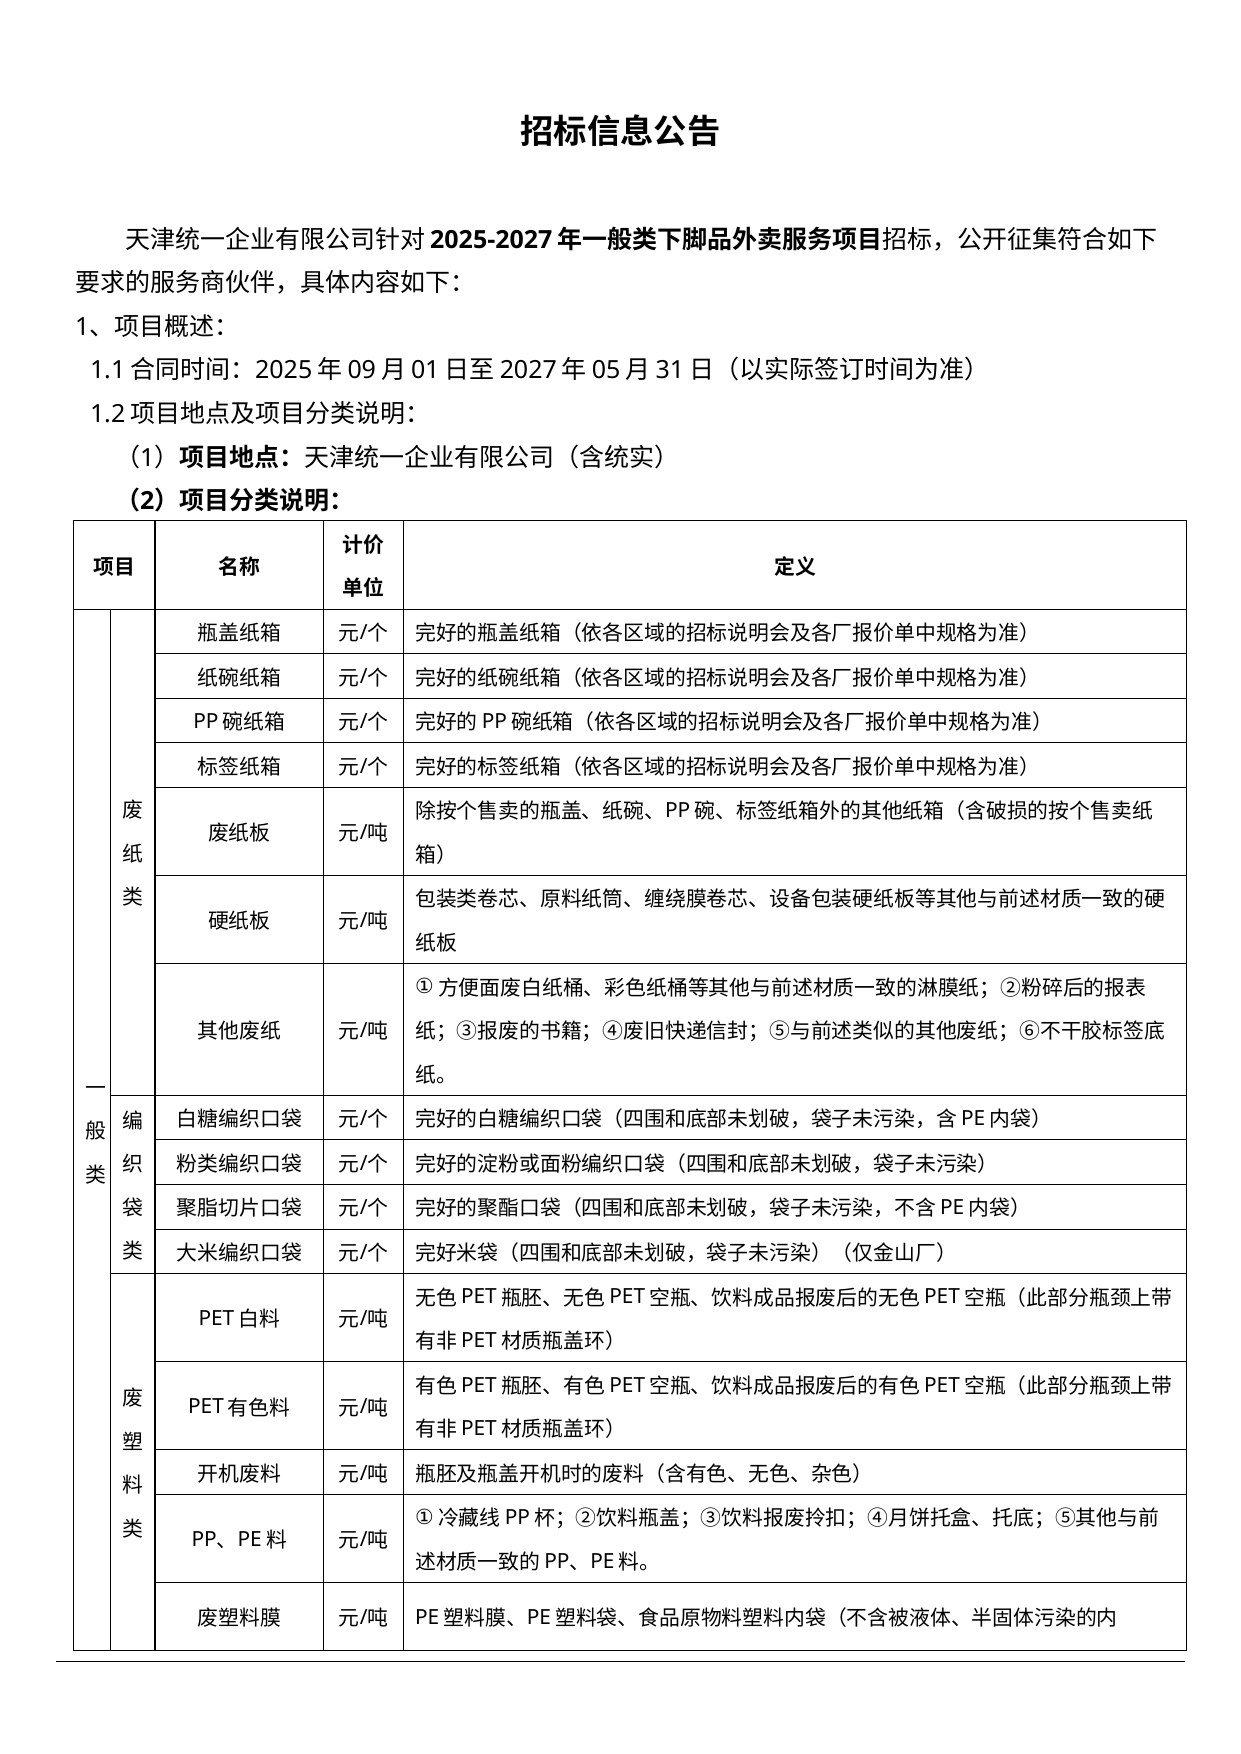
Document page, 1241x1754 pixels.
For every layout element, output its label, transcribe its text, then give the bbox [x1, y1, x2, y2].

table_cell 大米编织口袋 [156, 1230, 323, 1273]
table_cell 完好的聚酯口袋（四围和底部未划破，袋子未污染，不含PE内袋） [404, 1185, 1186, 1228]
list 项目分类说明： [115, 477, 1165, 520]
table_cell 元/个 [324, 743, 403, 787]
table_cell 完好的淀粉或面粉编织口袋（四围和底部未划破，袋子未污染） [404, 1140, 1186, 1184]
table_cell 元/吨 [324, 788, 403, 875]
table_header 定义 [404, 521, 1186, 608]
table_cell 元/吨 [324, 1583, 403, 1649]
table_cell 完好的PP碗纸箱（依各区域的招标说明会及各厂报价单中规格为准） [404, 699, 1186, 742]
table_cell 聚脂切片口袋 [156, 1185, 323, 1228]
table_cell 废塑料膜 [156, 1583, 323, 1649]
text 招标信息公告 [75, 85, 1165, 172]
table_cell 元/个 [324, 699, 403, 742]
table_header 计价单位 [324, 521, 403, 608]
table_cell 有色PET瓶胚、有色PET空瓶、饮料成品报废后的有色PET空瓶（此部分瓶颈上带有非PET材质瓶盖环） [404, 1362, 1186, 1449]
table_cell 元/吨 [324, 1274, 403, 1361]
table_cell 开机废料 [156, 1450, 323, 1494]
table_cell ①冷藏线PP杯；②饮料瓶盖；③饮料报废拎扣；④月饼托盒、托底；⑤其他与前述材质一致的PP、PE料。 [404, 1495, 1186, 1582]
table_cell 元/个 [324, 1185, 403, 1228]
table_cell 纸碗纸箱 [156, 654, 323, 698]
table_cell PET白料 [156, 1274, 323, 1361]
table_cell 其他废纸 [156, 964, 323, 1095]
table_header 项目 [74, 521, 154, 608]
table_cell 粉类编织口袋 [156, 1140, 323, 1184]
table_cell ①方便面废白纸桶、彩色纸桶等其他与前述材质一致的淋膜纸；②粉碎后的报表纸；③报废的书籍；④废旧快递信封；⑤与前述类似的其他废纸；⑥不干胶标签底纸。 [404, 964, 1186, 1095]
list 项目地点：天津统一企业有限公司（含统实） [115, 433, 1165, 477]
table_cell 元/吨 [324, 876, 403, 963]
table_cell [404, 1583, 1186, 1649]
table_cell 一般类 [74, 610, 110, 1649]
table_cell 元/吨 [324, 964, 403, 1095]
table_cell 废纸板 [156, 788, 323, 875]
table_cell 完好的瓶盖纸箱（依各区域的招标说明会及各厂报价单中规格为准） [404, 610, 1186, 653]
table_cell 元/个 [324, 1096, 403, 1139]
table_cell 元/个 [324, 610, 403, 653]
table_cell 编织袋类 [111, 1096, 154, 1273]
table_cell 元/吨 [324, 1362, 403, 1449]
table_cell PP、PE料 [156, 1495, 323, 1582]
table_cell 废塑料类 [111, 1274, 154, 1649]
table_cell 元/吨 [324, 1450, 403, 1494]
table_cell 瓶盖纸箱 [156, 610, 323, 653]
table_cell 无色PET瓶胚、无色PET空瓶、饮料成品报废后的无色PET空瓶（此部分瓶颈上带有非PET材质瓶盖环） [404, 1274, 1186, 1361]
table_header 名称 [156, 521, 323, 608]
table_cell PET有色料 [156, 1362, 323, 1449]
table_cell 包装类卷芯、原料纸筒、缠绕膜卷芯、设备包装硬纸板等其他与前述材质一致的硬纸板 [404, 876, 1186, 963]
table_cell 硬纸板 [156, 876, 323, 963]
table_cell 完好米袋（四围和底部未划破，袋子未污染）（仅金山厂） [404, 1230, 1186, 1273]
table_cell 标签纸箱 [156, 743, 323, 787]
text 天津统一企业有限公司针对2025-2027年一般类下脚品外卖服务项目招标，公开征集符合如下要求的服务商伙伴，具体内容如下： [75, 216, 1165, 303]
table_cell 元/个 [324, 1140, 403, 1184]
table_cell 瓶胚及瓶盖开机时的废料（含有色、无色、杂色） [404, 1450, 1186, 1494]
table_cell 白糖编织口袋 [156, 1096, 323, 1139]
table_cell 完好的白糖编织口袋（四围和底部未划破，袋子未污染，含PE内袋） [404, 1096, 1186, 1139]
text 1.2项目地点及项目分类说明： [75, 390, 1165, 433]
table_cell 元/个 [324, 1230, 403, 1273]
table_cell 完好的纸碗纸箱（依各区域的招标说明会及各厂报价单中规格为准） [404, 654, 1186, 698]
text 1、项目概述： [75, 303, 1165, 346]
table_cell PP碗纸箱 [156, 699, 323, 742]
text 1.1合同时间：2025年09月01日至2027年05月31日（以实际签订时间为准） [75, 346, 1165, 390]
table_cell 元/个 [324, 654, 403, 698]
table_cell 除按个售卖的瓶盖、纸碗、PP碗、标签纸箱外的其他纸箱（含破损的按个售卖纸箱） [404, 788, 1186, 875]
table_cell 元/吨 [324, 1495, 403, 1582]
table_cell 完好的标签纸箱（依各区域的招标说明会及各厂报价单中规格为准） [404, 743, 1186, 787]
table_cell 废纸类 [111, 610, 154, 1095]
